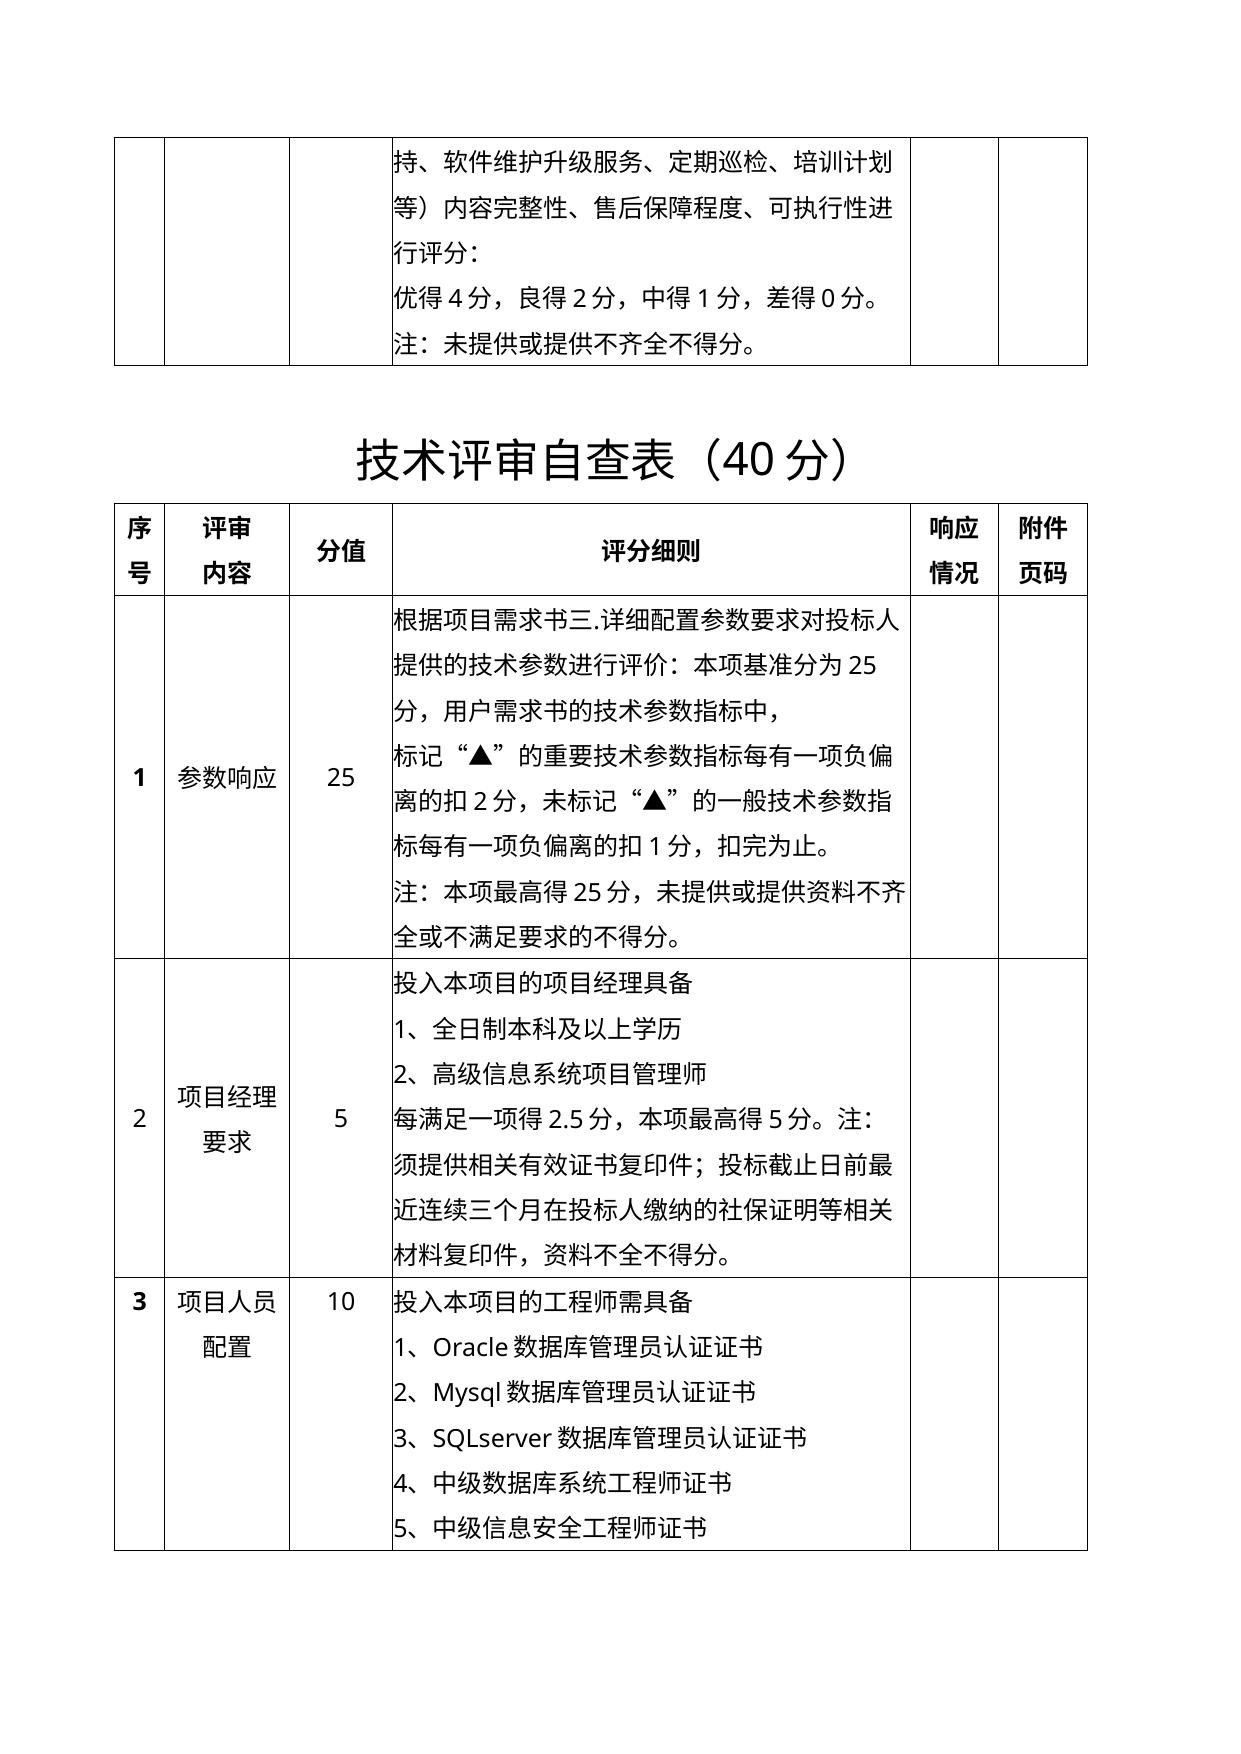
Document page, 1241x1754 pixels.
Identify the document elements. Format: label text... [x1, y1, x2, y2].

table_header 商务评审自查表（30分） [113, 136, 1118, 411]
table_cell 技术评审自查表（40分） [113, 411, 1118, 1551]
